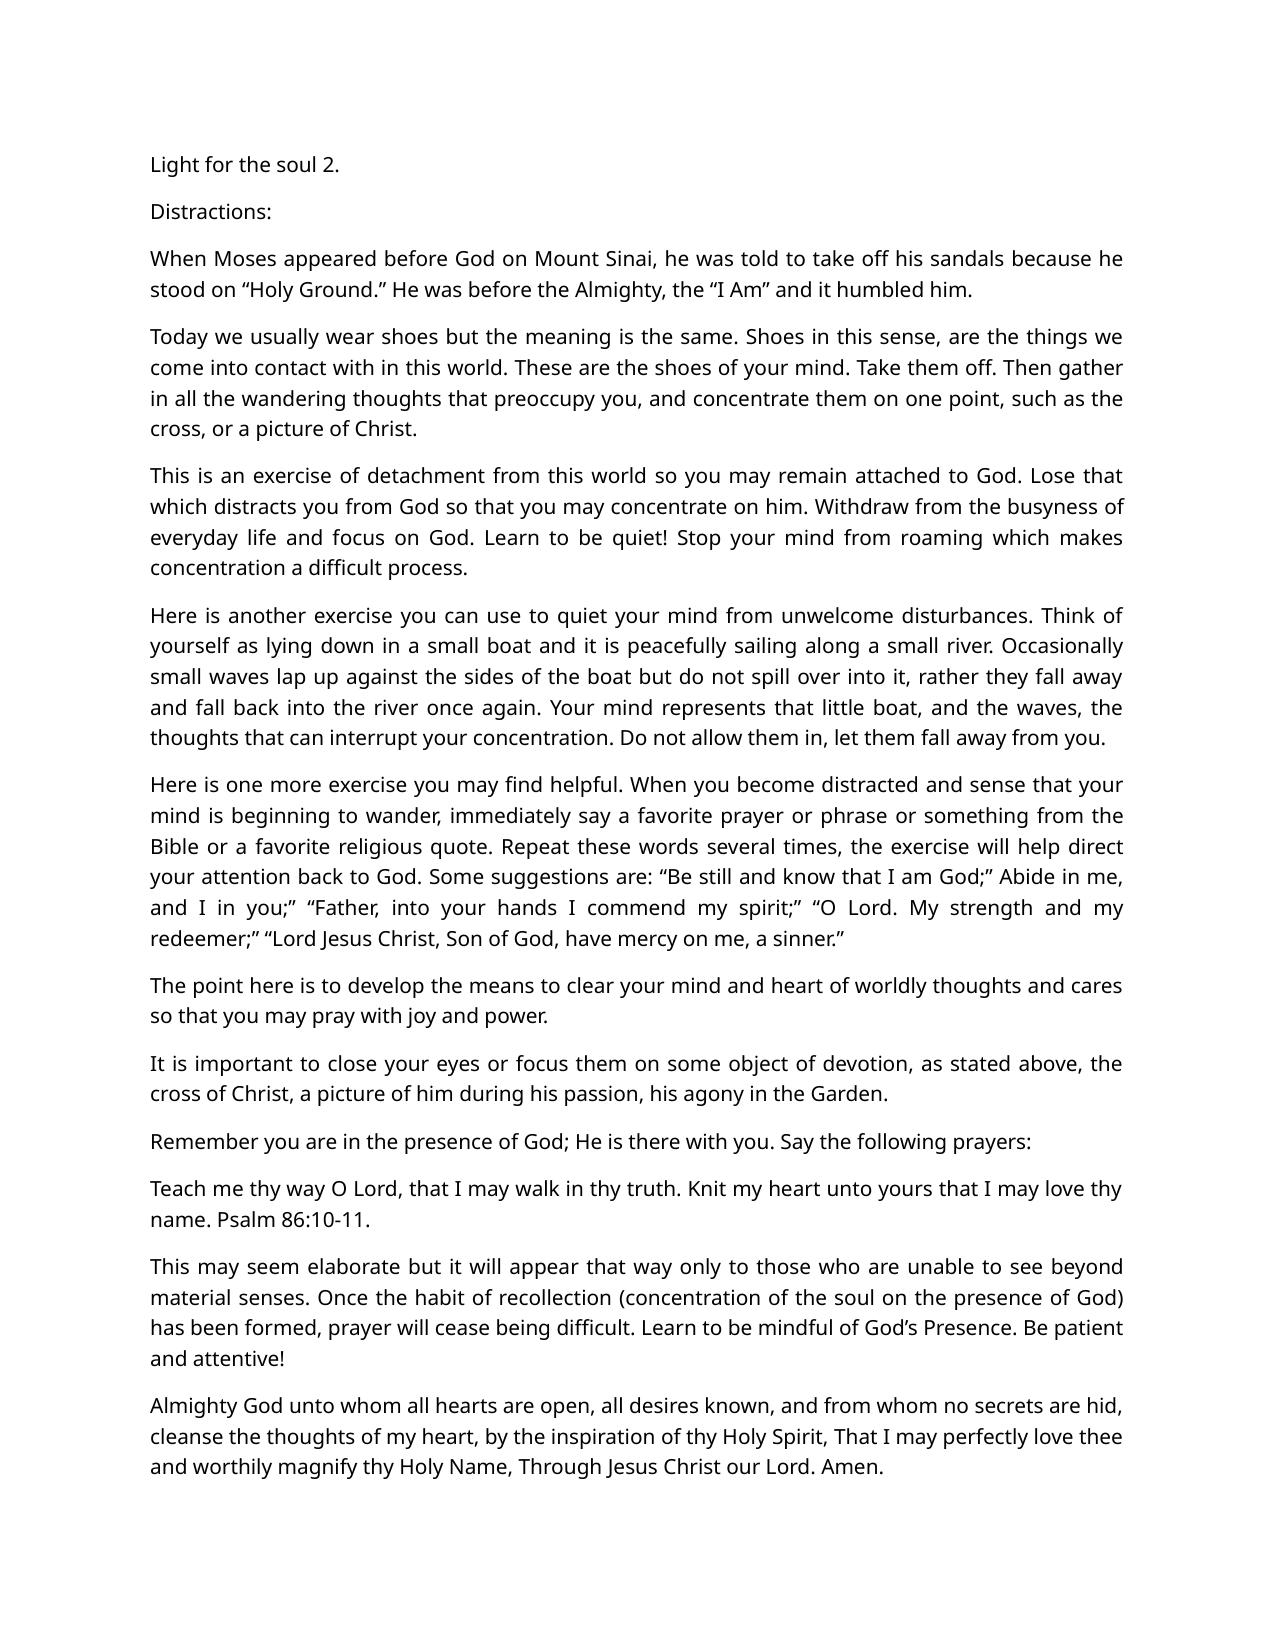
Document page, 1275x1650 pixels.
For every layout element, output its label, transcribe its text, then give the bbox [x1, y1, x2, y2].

text This may seem elaborate but it will appear that way only to those who are unable to see beyond material senses. Once the habit of recollection (concentration of the soul on the presence of God) has been formed, prayer will cease being difficult. Learn to be mindful of God’s Presence. Be patient and attentive! [150, 1252, 1125, 1372]
text Almighty God unto whom all hearts are open, all desires known, and from whom no secrets are hid, cleanse the thoughts of my heart, by the inspiration of thy Holy Spirit, That I may perfectly love thee and worthily magnify thy Holy Name, Through Jesus Christ our Lord. Amen. [150, 1391, 1125, 1481]
text Distractions: [150, 197, 1125, 226]
text Today we usually wear shoes but the meaning is the same. Shoes in this sense, are the things we come into contact with in this world. These are the shoes of your mind. Take them off. Then gather in all the wandering thoughts that preoccupy you, and concentrate them on one point, such as the cross, or a picture of Christ. [150, 322, 1125, 443]
text Light for the soul 2. [150, 150, 1125, 178]
text Teach me thy way O Lord, that I may walk in thy truth. Knit my heart unto yours that I may love thy name. Psalm 86:10-11. [150, 1174, 1125, 1233]
text When Moses appeared before God on Mount Sinai, he was told to take off his sandals because he stood on “Holy Ground.” He was before the Almighty, the “I Am” and it humbled him. [150, 244, 1125, 304]
text Here is one more exercise you may find helpful. When you become distracted and sense that your mind is beginning to wander, immediately say a favorite prayer or phrase or something from the Bible or a favorite religious quote. Repeat these words several times, the exercise will help direct your attention back to God. Some suggestions are: “Be still and know that I am God;” Abide in me, and I in you;” “Father, into your hands I commend my spirit;” “O Lord. My strength and my redeemer;” “Lord Jesus Christ, Son of God, have mercy on me, a sinner.” [150, 771, 1125, 952]
text Remember you are in the presence of God; He is there with you. Say the following prayers: [150, 1127, 1125, 1155]
text The point here is to develop the means to clear your mind and heart of worldly thoughts and cares so that you may pray with joy and power. [150, 971, 1125, 1030]
text This is an exercise of detachment from this world so you may remain attached to God. Lose that which distracts you from God so that you may concentrate on him. Withdraw from the busyness of everyday life and focus on God. Learn to be quiet! Stop your mind from roaming which makes concentration a difficult process. [150, 462, 1125, 582]
text Here is another exercise you can use to quiet your mind from unwelcome disturbances. Think of yourself as lying down in a small boat and it is peacefully sailing along a small river. Occasionally small waves lap up against the sides of the boat but do not spill over into it, rather they fall away and fall back into the river once again. Your mind represents that little boat, and the waves, the thoughts that can interrupt your concentration. Do not allow them in, let them fall away from you. [150, 601, 1125, 752]
text It is important to close your eyes or focus them on some object of devotion, as stated above, the cross of Christ, a picture of him during his passion, his agony in the Garden. [150, 1049, 1125, 1108]
